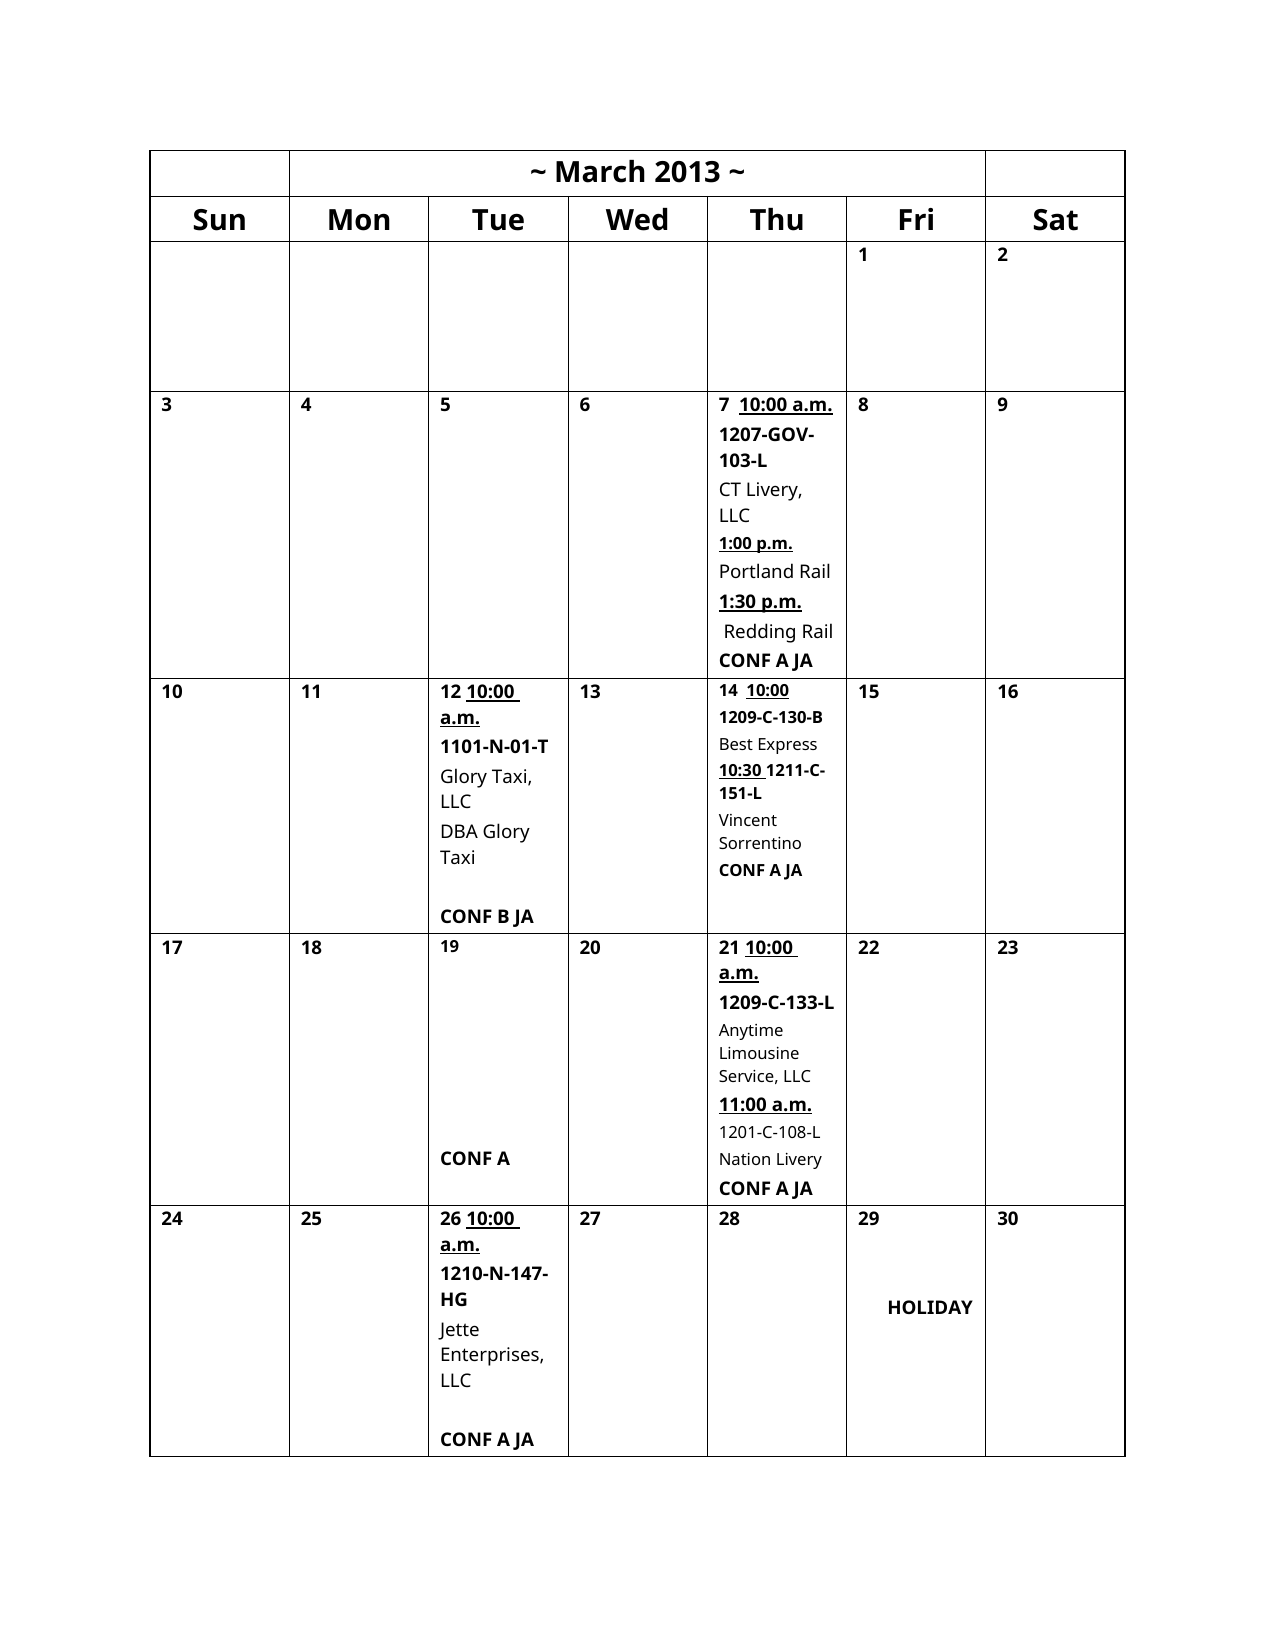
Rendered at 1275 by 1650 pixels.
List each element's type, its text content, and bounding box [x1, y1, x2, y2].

table_cell 29 HOLIDAY [847, 1206, 985, 1456]
table_cell [569, 242, 707, 391]
table_cell 15 [847, 679, 985, 933]
table_cell 20 [569, 934, 707, 1204]
table_cell 4 [290, 392, 428, 677]
table_cell [151, 242, 289, 391]
table_cell 13 [569, 679, 707, 933]
table_cell Thu [708, 197, 846, 241]
table_header [986, 151, 1124, 196]
table_cell 26 10:00 a.m. 1210-N-147-HG Jette Enterprises, LLC CONF A JA [429, 1206, 568, 1456]
table_cell 21 10:00 a.m. 1209-C-133-L Anytime Limousine Service, LLC 11:00 a.m. 1201-C-108-L Nation Livery CONF A JA [708, 934, 846, 1204]
table_cell 12 10:00 a.m. 1101-N-01-T Glory Taxi, LLC DBA Glory Taxi CONF B JA [429, 679, 568, 933]
table_cell 11 [290, 679, 428, 933]
table_cell 17 [151, 934, 289, 1204]
table_cell 30 [986, 1206, 1124, 1456]
table_cell Wed [569, 197, 707, 241]
table_cell 22 [847, 934, 985, 1204]
table_cell 27 [569, 1206, 707, 1456]
table_cell Sun [151, 197, 289, 241]
table_cell 2 [986, 242, 1124, 391]
table_cell 28 [708, 1206, 846, 1456]
table_cell Sat [986, 197, 1124, 241]
table_cell [708, 242, 846, 391]
table_cell 1 [847, 242, 985, 391]
table_cell 9 [986, 392, 1124, 677]
table_cell 19 CONF A [429, 934, 568, 1204]
table_cell 18 [290, 934, 428, 1204]
table_cell 8 [847, 392, 985, 677]
table_cell [429, 242, 568, 391]
table_cell 5 [429, 392, 568, 677]
table_cell 3 [151, 392, 289, 677]
table_cell 6 [569, 392, 707, 677]
table_header ~ March 2013 ~ [290, 151, 985, 196]
table_cell 24 [151, 1206, 289, 1456]
table_cell 16 [986, 679, 1124, 933]
table_cell 23 [986, 934, 1124, 1204]
table_cell 14 10:00 1209-C-130-B Best Express 10:30 1211-C-151-L Vincent Sorrentino CONF A JA [708, 679, 846, 933]
table_cell 10 [151, 679, 289, 933]
table_cell [290, 242, 428, 391]
table_cell 25 [290, 1206, 428, 1456]
table_cell Tue [429, 197, 568, 241]
table_cell Mon [290, 197, 428, 241]
table_header [151, 151, 289, 196]
table_cell Fri [847, 197, 985, 241]
table_cell 7 10:00 a.m. 1207-GOV-103-L CT Livery, LLC 1:00 p.m. Portland Rail 1:30 p.m. Redding Rail CONF A JA [708, 392, 846, 677]
